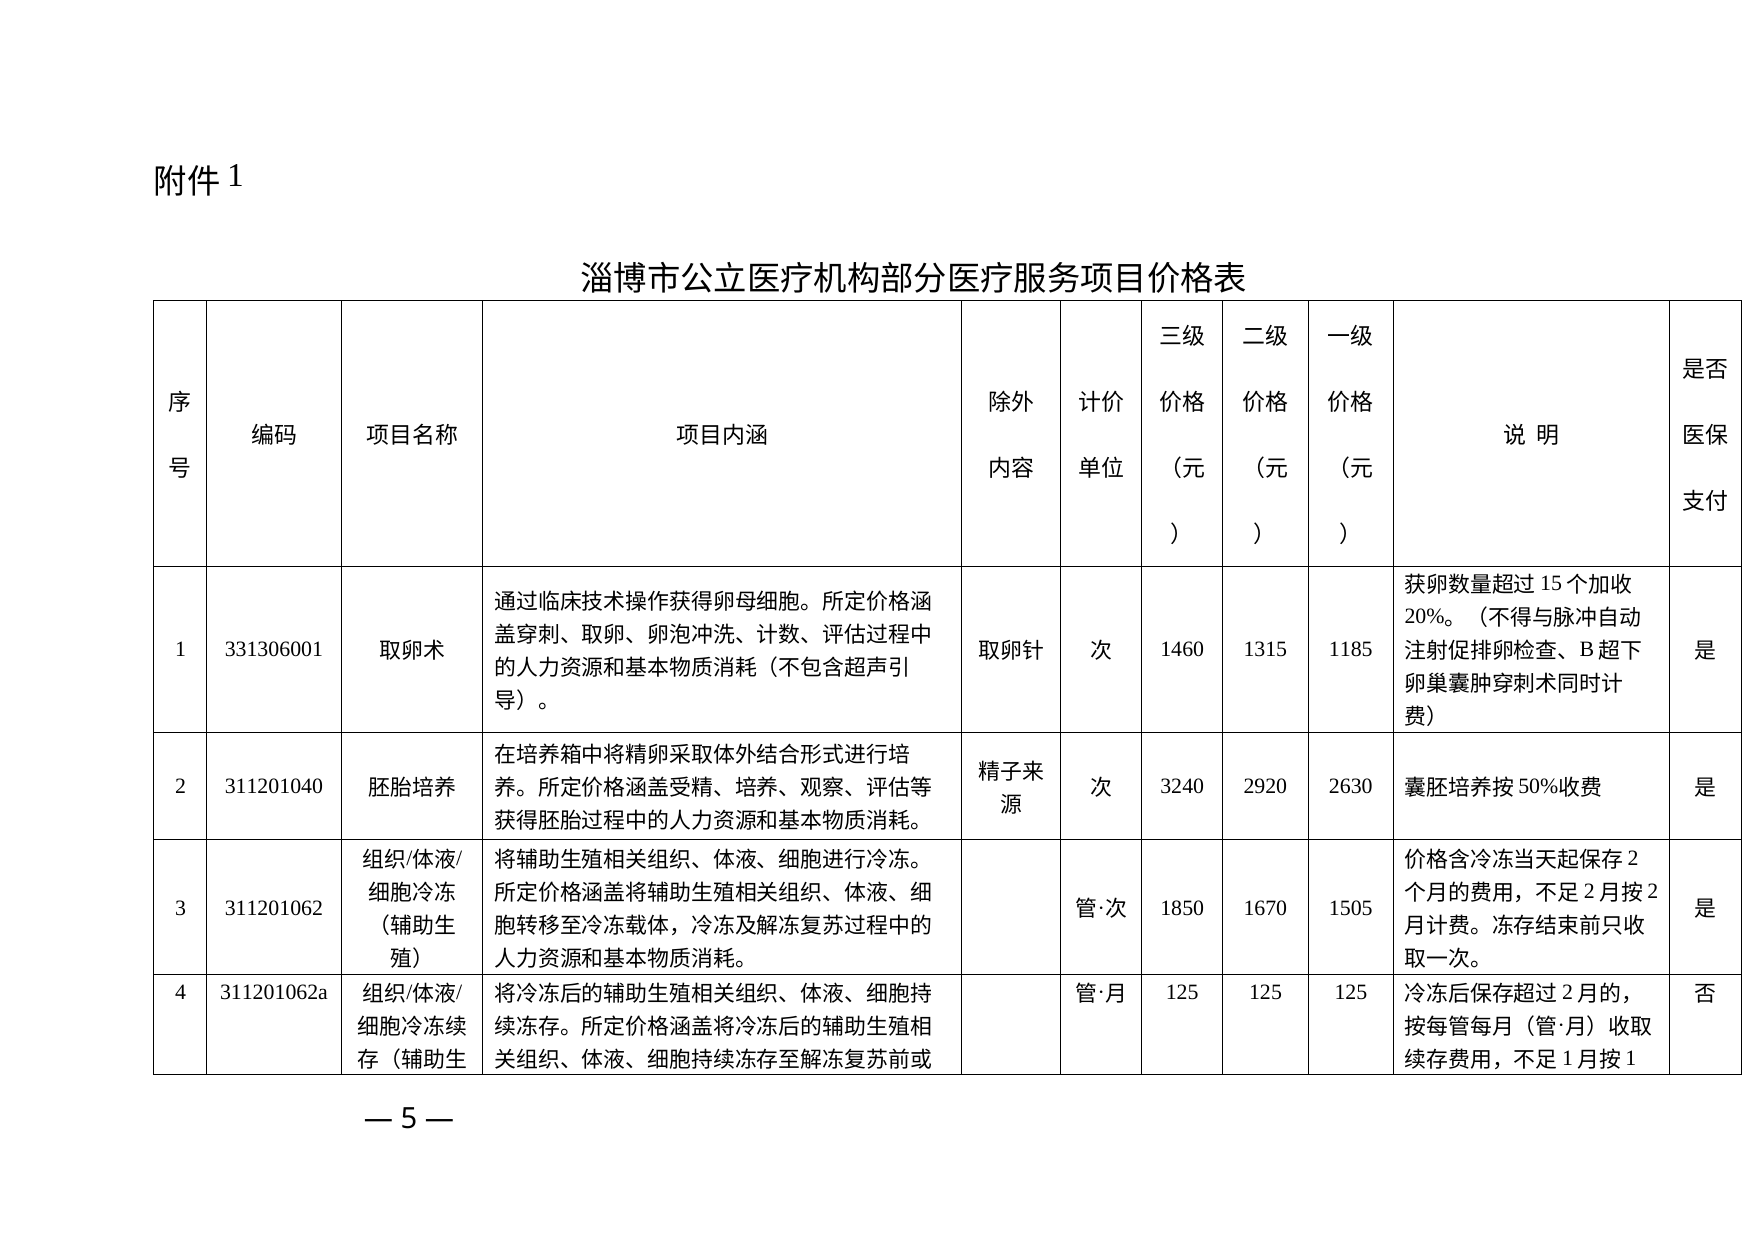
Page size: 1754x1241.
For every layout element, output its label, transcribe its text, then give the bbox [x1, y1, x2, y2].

table_cell 311201062a [207, 975, 341, 1074]
table_cell 1185 [1309, 567, 1393, 732]
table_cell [483, 975, 961, 1074]
table_cell 311201062 [207, 840, 341, 974]
table_header 编码 [207, 301, 341, 566]
table_cell 1670 [1223, 840, 1308, 974]
table_cell 通过临床技术操作获得卵母细胞。所定价格涵盖穿刺、取卵、卵泡冲洗、计数、评估过程中的人力资源和基本物质消耗（不包含超声引导）。 [483, 567, 961, 732]
table_cell 精子来源 [962, 733, 1060, 839]
list 附件1 [145, 155, 1609, 252]
table_cell 次 [1061, 733, 1141, 839]
table_header 二级价格（元） [1223, 301, 1308, 566]
table_cell 将辅助生殖相关组织、体液、细胞进行冷冻。所定价格涵盖将辅助生殖相关组织、体液、细胞转移至冷冻载体，冷冻及解冻复苏过程中的人力资源和基本物质消耗。 [483, 840, 961, 974]
table_cell 是 [1670, 733, 1741, 839]
table_cell 获卵数量超过15个加收20%。（不得与脉冲自动注射促排卵检查、B超下卵巢囊肿穿刺术同时计费） [1394, 567, 1669, 732]
table_cell 125 [1142, 975, 1222, 1074]
table_header 项目名称 [342, 301, 482, 566]
table_header 一级价格（元） [1309, 301, 1393, 566]
table_cell 4 [154, 975, 206, 1074]
table_cell 1850 [1142, 840, 1222, 974]
table_header 序号 [154, 301, 206, 566]
table_header 除外 内容 [962, 301, 1060, 566]
table_cell 在培养箱中将精卵采取体外结合形式进行培养。所定价格涵盖受精、培养、观察、评估等获得胚胎过程中的人力资源和基本物质消耗。 [483, 733, 961, 839]
table_cell 1 [154, 567, 206, 732]
table_cell 2920 [1223, 733, 1308, 839]
table_cell 组织/体液/细胞冷冻续存（辅助生殖） [342, 975, 482, 1074]
table_cell 2 [154, 733, 206, 839]
table_cell 是 [1670, 567, 1741, 732]
table_cell 125 [1309, 975, 1393, 1074]
text 淄博市公立医疗机构部分医疗服务项目价格表 [153, 252, 1600, 300]
table_cell 311201040 [207, 733, 341, 839]
table_cell 是 [1670, 840, 1741, 974]
table_cell 331306001 [207, 567, 341, 732]
table_cell 次 [1061, 567, 1141, 732]
table_cell 价格含冷冻当天起保存2个月的费用，不足2月按2月计费。冻存结束前只收取一次。 [1394, 840, 1669, 974]
table_cell 1315 [1223, 567, 1308, 732]
table_cell 125 [1223, 975, 1308, 1074]
table_header 是否医保 支付 [1670, 301, 1741, 566]
table_cell 1460 [1142, 567, 1222, 732]
table_cell 2630 [1309, 733, 1393, 839]
table_cell 否 [1670, 975, 1741, 1074]
table_cell 囊胚培养按50%收费 [1394, 733, 1669, 839]
table_header 计价 单位 [1061, 301, 1141, 566]
table_cell 3 [154, 840, 206, 974]
table_cell 胚胎培养 [342, 733, 482, 839]
table_cell 1505 [1309, 840, 1393, 974]
table_cell [962, 975, 1060, 1074]
table_header 三级价格（元） [1142, 301, 1222, 566]
table_cell 取卵术 [342, 567, 482, 732]
table_cell 组织/体液/细胞冷冻（辅助生殖） [342, 840, 482, 974]
table_header 项目内涵 [483, 301, 961, 566]
table_cell 管·次 [1061, 840, 1141, 974]
table_cell 管·月 [1061, 975, 1141, 1074]
table_cell 取卵针 [962, 567, 1060, 732]
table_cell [1394, 975, 1669, 1074]
table_cell [962, 840, 1060, 974]
table_cell 3240 [1142, 733, 1222, 839]
table_header 说 明 [1394, 301, 1669, 566]
